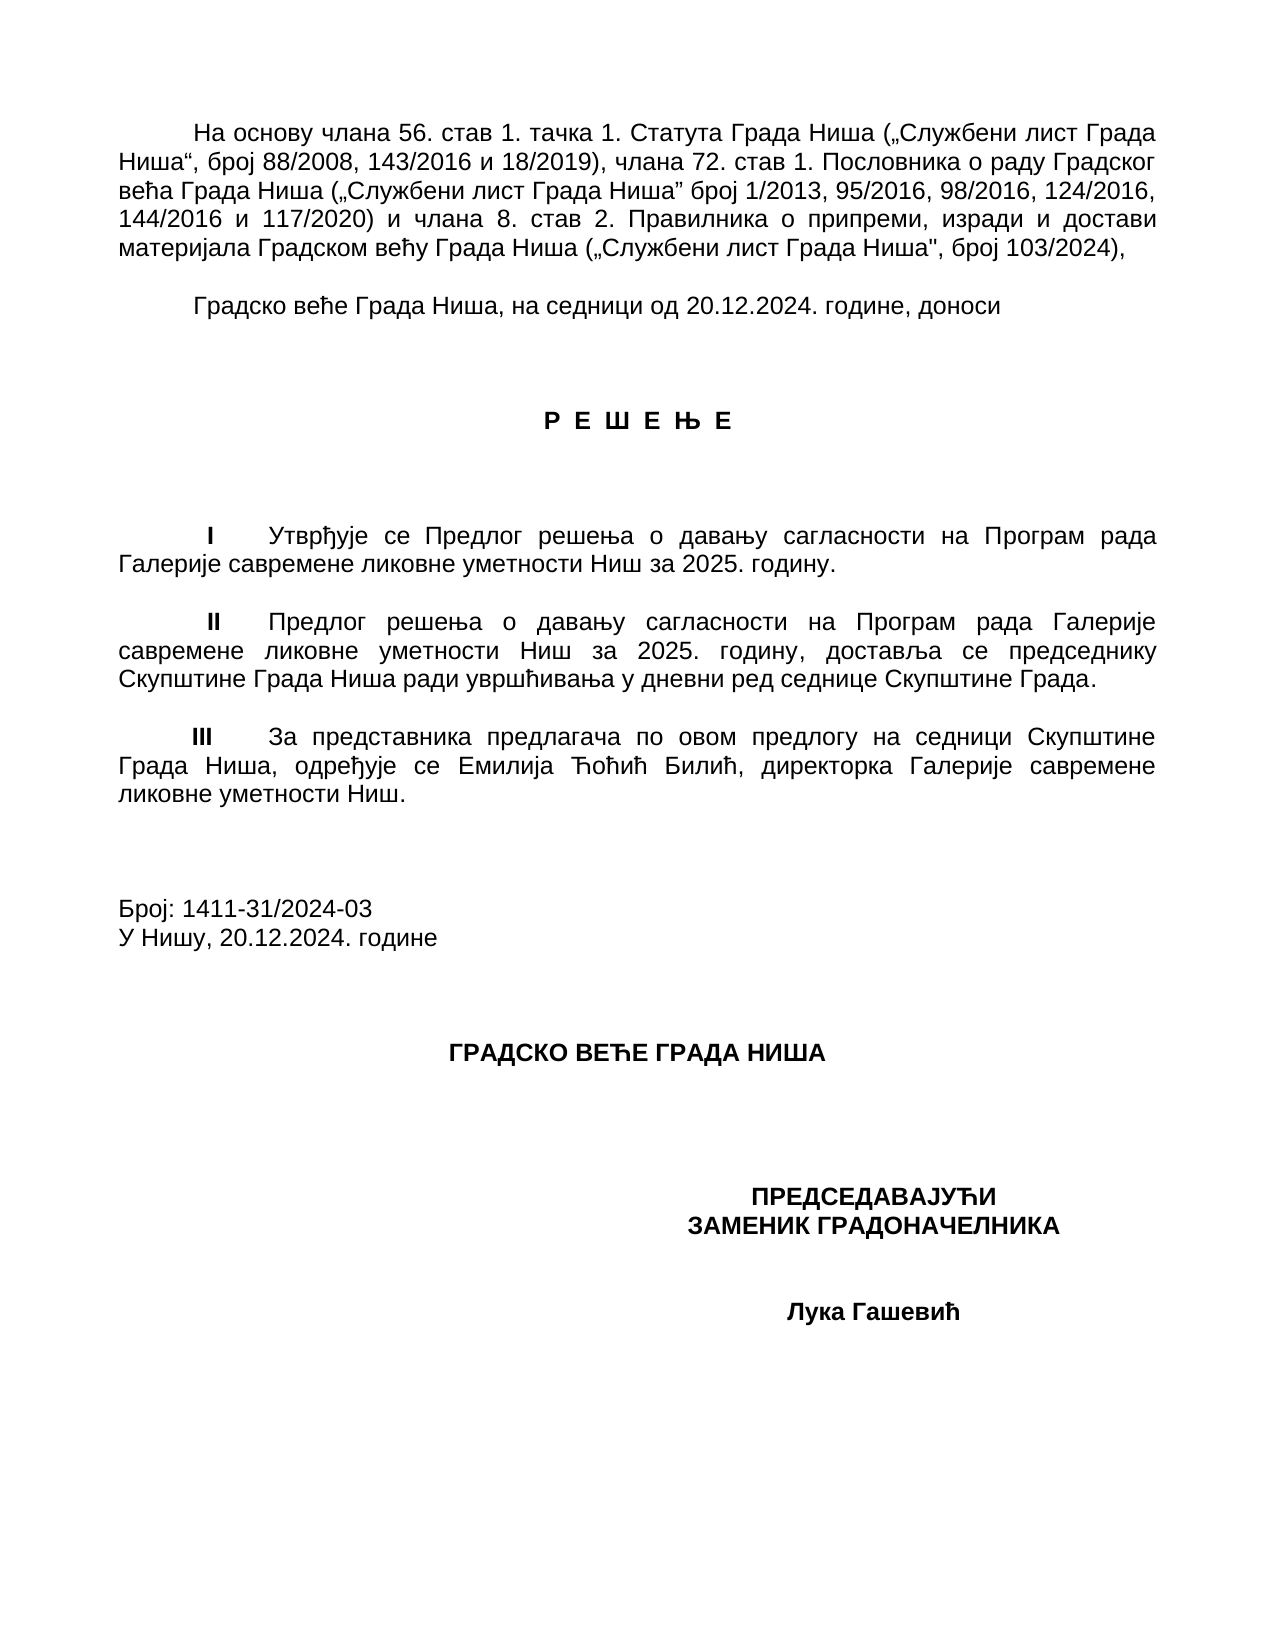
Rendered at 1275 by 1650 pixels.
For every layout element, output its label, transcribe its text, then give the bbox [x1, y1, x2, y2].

text ГРАДСКО ВЕЋЕ ГРАДА НИША [118, 1038, 1157, 1067]
text III За представникa предлагача по овом предлогу на седници Скупштине Града Ниша, одређујe се Емилија Ћоћић Билић, директорка Галерије савремене ликовне уметности Ниш. [118, 722, 1157, 808]
text На основу члана 56. став 1. тачка 1. Статута Града Ниша („Службени лист Града Ниша“, број 88/2008, 143/2016 и 18/2019), члана 72. став 1. Пословника о раду Градског већа Града Ниша („Службени лист Града Ниша” број 1/2013, 95/2016, 98/2016, 124/2016, 144/2016 и 117/2020) и члана 8. став 2. Правилника о припреми, изради и достави материјала Градском већу Града Ниша („Службени лист Града Ниша", број 103/2024), [118, 118, 1157, 262]
text Градско веће Града Ниша, на седници од 20.12.2024. године, доноси [118, 291, 1157, 319]
text ЗАМЕНИК ГРАДОНАЧЕЛНИКА [591, 1211, 1157, 1239]
text У Нишу, 20.12.2024. године [118, 923, 1157, 952]
text ПРЕДСЕДАВАЈУЋИ [591, 1182, 1157, 1211]
text Број: 1411-31/2024-03 [118, 894, 1157, 923]
list I Утврђује се Предлог решења о давању сагласности на Програм рада Галерије савремене ликовне уметности Ниш за 2025. годину. [118, 521, 1157, 578]
text Р Е Ш Е Њ Е [118, 406, 1157, 434]
text II Предлог решења о давању сагласности на Програм рада Галерије савремене ликовне уметности Ниш за 2025. годину, доставља се председнику Скупштине Града Ниша ради увршћивања у дневни ред седнице Скупштине Града. [118, 607, 1157, 693]
text Лука Гашевић [591, 1297, 1157, 1326]
